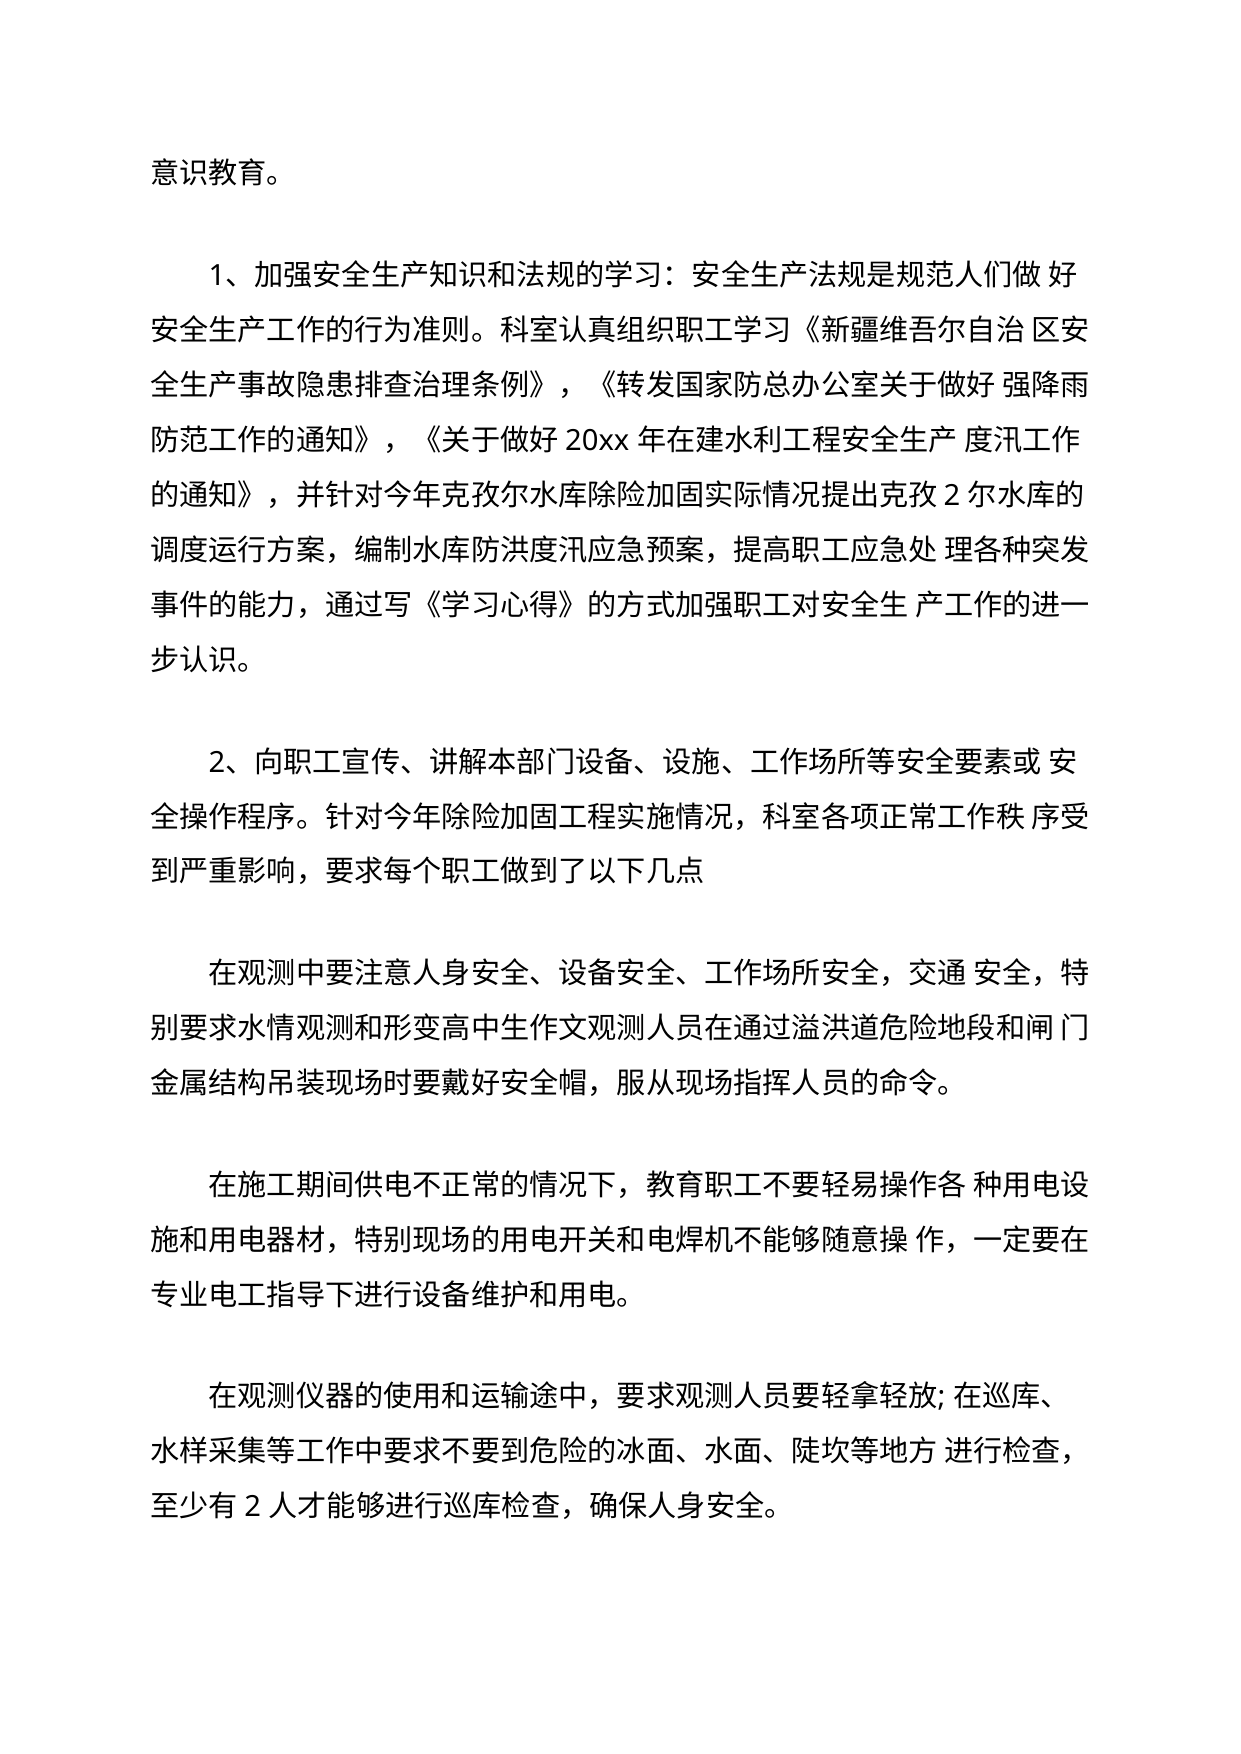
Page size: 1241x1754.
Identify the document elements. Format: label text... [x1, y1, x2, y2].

text 1、加强安全生产知识和法规的学习：安全生产法规是规范人们做 好安全生产工作的行为准则。科室认真组织职工学习《新疆维吾尔自治 区安全生产事故隐患排查治理条例》，《转发国家防总办公室关于做好 强降雨防范工作的通知》，《关于做好 20xx 年在建水利工程安全生产 度汛工作的通知》，并针对今年克孜尔水库除险加固实际情况提出克孜2 尔水库的调度运行方案，编制水库防洪度汛应急预案，提高职工应急处 理各种突发事件的能力，通过写《学习心得》的方式加强职工对安全生 产工作的进一步认识。 [150, 252, 1090, 679]
text 在观测中要注意人身安全、设备安全、工作场所安全，交通 安全，特别要求水情观测和形变高中生作文观测人员在通过溢洪道危险地段和闸 门金属结构吊装现场时要戴好安全帽，服从现场指挥人员的命令。 [150, 950, 1090, 1102]
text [150, 150, 1090, 192]
text 2、向职工宣传、讲解本部门设备、设施、工作场所等安全要素或 安全操作程序。针对今年除险加固工程实施情况，科室各项正常工作秩 序受到严重影响，要求每个职工做到了以下几点 [150, 738, 1090, 890]
text 在观测仪器的使用和运输途中，要求观测人员要轻拿轻放; 在巡库、水样采集等工作中要求不要到危险的冰面、水面、陡坎等地方 进行检查，至少有 2 人才能够进行巡库检查，确保人身安全。 [150, 1373, 1090, 1525]
text 在施工期间供电不正常的情况下，教育职工不要轻易操作各 种用电设施和用电器材，特别现场的用电开关和电焊机不能够随意操 作，一定要在专业电工指导下进行设备维护和用电。 [150, 1161, 1090, 1313]
